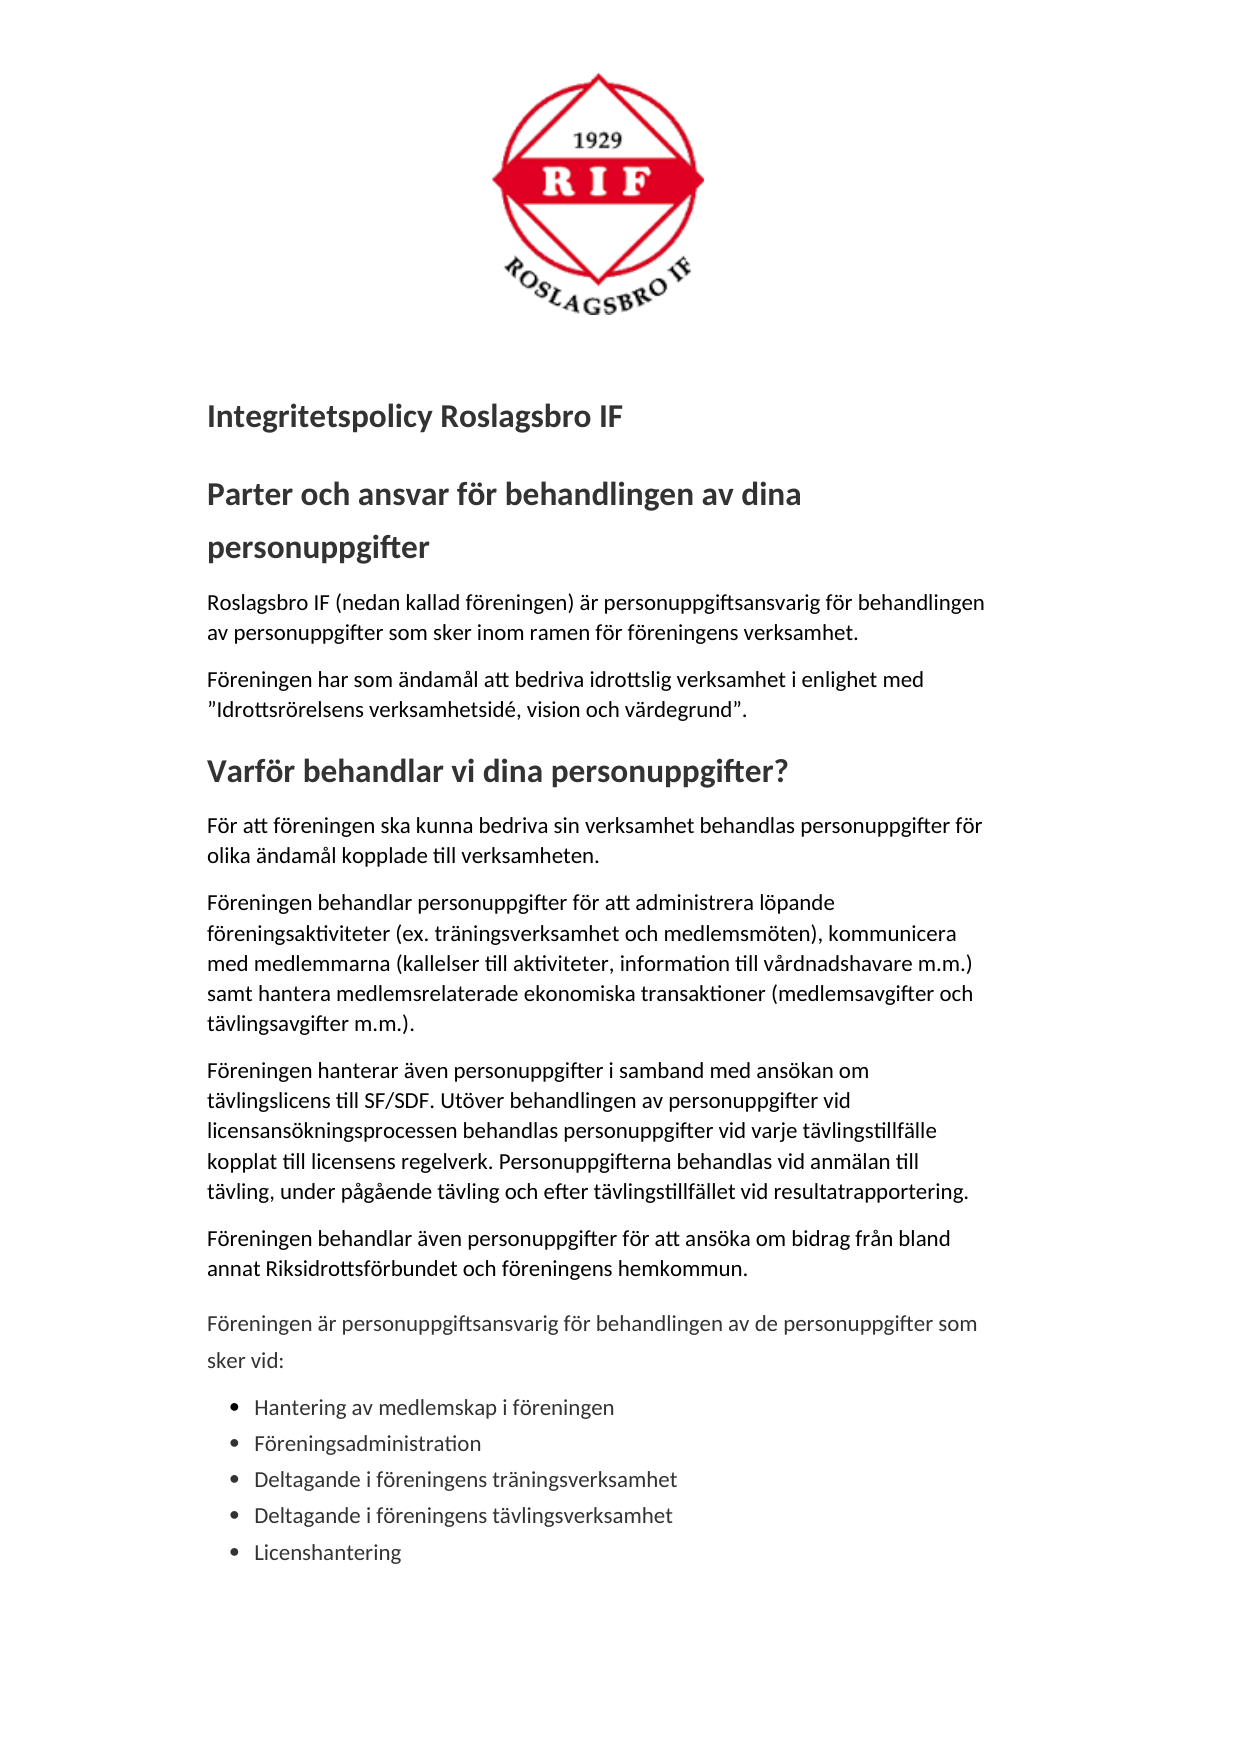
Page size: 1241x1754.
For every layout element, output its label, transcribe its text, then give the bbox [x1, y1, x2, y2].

text Föreningen har som ändamål att bedriva idrottslig verksamhet i enlighet med ”Idrottsrörelsens verksamhetsidé, vision och värdegrund”. [207, 665, 989, 723]
list Föreningsadministration [230, 1429, 989, 1457]
text Föreningen är personuppgiftsansvarig för behandlingen av de personuppgifter som sker vid: [207, 1301, 989, 1376]
subtitle Integritetspolicy Roslagsbro IF [207, 396, 989, 436]
text Föreningen behandlar personuppgifter för att administrera löpande föreningsaktiviteter (ex. träningsverksamhet och medlemsmöten), kommunicera med medlemmarna (kallelser till aktiviteter, information till vårdnadshavare m.m.) samt hantera medlemsrelaterade ekonomiska transaktioner (medlemsavgifter och tävlingsavgifter m.m.). [207, 888, 989, 1037]
list Deltagande i föreningens träningsverksamhet [230, 1465, 989, 1493]
text Föreningen behandlar även personuppgifter för att ansöka om bidrag från bland annat Riksidrottsförbundet och föreningens hemkommun. [207, 1224, 989, 1282]
list Deltagande i föreningens tävlingsverksamhet [230, 1502, 989, 1530]
text För att föreningen ska kunna bedriva sin verksamhet behandlas personuppgifter för olika ändamål kopplade till verksamheten. [207, 811, 989, 869]
list Hantering av medlemskap i föreningen [230, 1393, 989, 1421]
list Licenshantering [230, 1538, 989, 1566]
subtitle Parter och ansvar för behandlingen av dina personuppgifter [207, 473, 989, 567]
picture [491, 73, 705, 315]
text Roslagsbro IF (nedan kallad föreningen) är personuppgiftsansvarig för behandlingen av personuppgifter som sker inom ramen för föreningens verksamhet. [207, 588, 989, 646]
subtitle Varför behandlar vi dina personuppgifter? [207, 750, 989, 791]
text Föreningen hanterar även personuppgifter i samband med ansökan om tävlingslicens till SF/SDF. Utöver behandlingen av personuppgifter vid licensansökningsprocessen behandlas personuppgifter vid varje tävlingstillfälle kopplat till licensens regelverk. Personuppgifterna behandlas vid anmälan till tävling, under pågående tävling och efter tävlingstillfället vid resultatrapportering. [207, 1056, 989, 1205]
